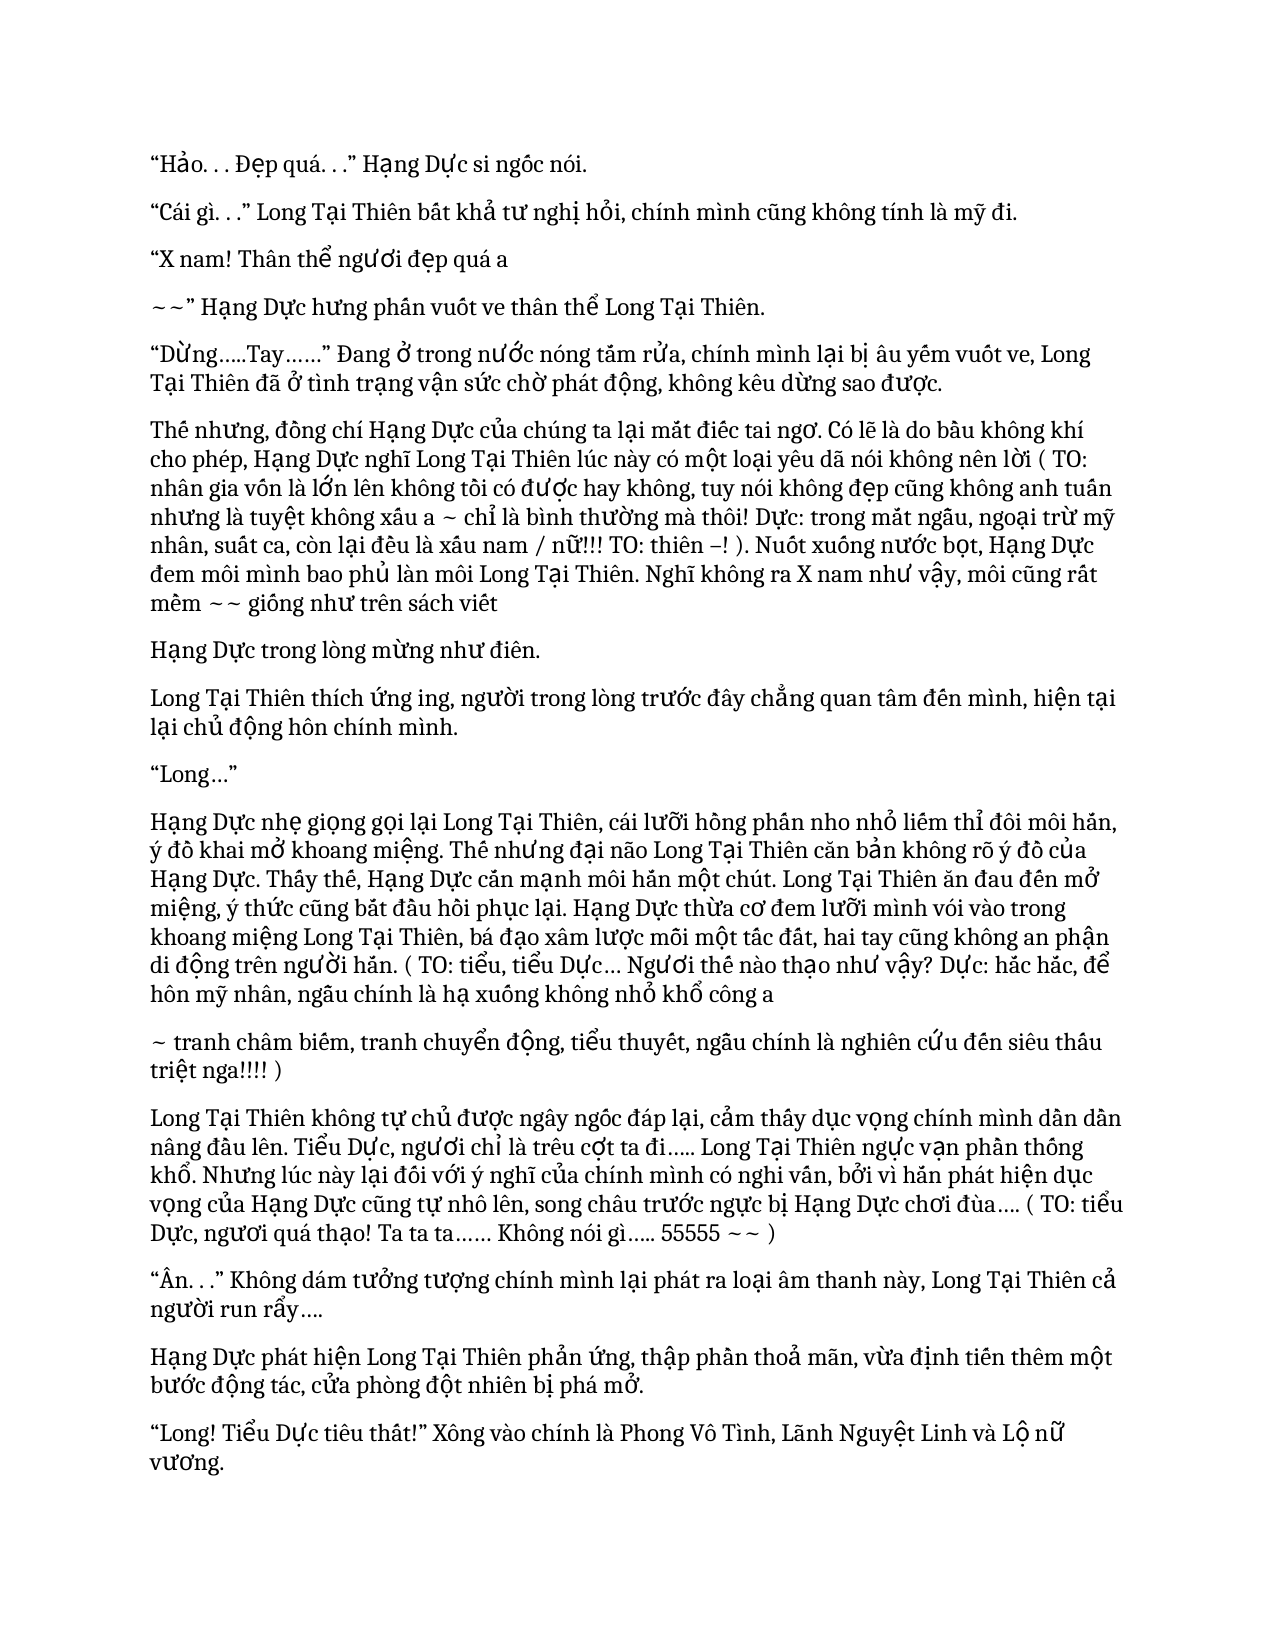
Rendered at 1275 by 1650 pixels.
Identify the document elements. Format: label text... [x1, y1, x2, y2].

text Long Tại Thiên thích ứng ing, người trong lòng trước đây chẳng quan tâm đến mình, hiện tại lại chủ động hôn chính mình. [150, 684, 1125, 741]
text “Hảo. . . Đẹp quá. . .” Hạng Dực si ngốc nói. [150, 150, 1125, 179]
text Hạng Dực phát hiện Long Tại Thiên phản ứng, thập phần thoả mãn, vừa định tiến thêm một bước động tác, cửa phòng đột nhiên bị phá mở. [150, 1342, 1125, 1400]
text Hạng Dực trong lòng mừng như điên. [150, 636, 1125, 665]
text Hạng Dực nhẹ giọng gọi lại Long Tại Thiên, cái lưỡi hồng phấn nho nhỏ liếm thỉ đôi môi hắn, ý đồ khai mở khoang miệng. Thế nhưng đại não Long Tại Thiên căn bản không rõ ý đồ của Hạng Dực. Thấy thế, Hạng Dực cắn mạnh môi hắn một chút. Long Tại Thiên ăn đau đến mở miệng, ý thức cũng bắt đầu hồi phục lại. Hạng Dực thừa cơ đem lưỡi mình vói vào trong khoang miệng Long Tại Thiên, bá đạo xâm lược mỗi một tấc đất, hai tay cũng không an phận di động trên người hắn. ( TO: tiểu, tiểu Dực… Ngươi thế nào thạo như vậy? Dực: hắc hắc, để hôn mỹ nhân, ngẫu chính là hạ xuống không nhỏ khổ công a [150, 807, 1125, 1009]
text ~ tranh châm biếm, tranh chuyển động, tiểu thuyết, ngẫu chính là nghiên cứu đến siêu thấu triệt nga!!!! ) [150, 1027, 1125, 1085]
text “Long…” [150, 760, 1125, 789]
text “Cái gì. . .” Long Tại Thiên bất khả tư nghị hỏi, chính mình cũng không tính là mỹ đi. [150, 197, 1125, 226]
text ~~” Hạng Dực hưng phấn vuốt ve thân thể Long Tại Thiên. [150, 292, 1125, 321]
text “Dừng…..Tay……” Đang ở trong nước nóng tắm rửa, chính mình lại bị âu yếm vuốt ve, Long Tại Thiên đã ở tình trạng vận sức chờ phát động, không kêu dừng sao được. [150, 340, 1125, 397]
text Thế nhưng, đồng chí Hạng Dực của chúng ta lại mắt điếc tai ngơ. Có lẽ là do bầu không khí cho phép, Hạng Dực nghĩ Long Tại Thiên lúc này có một loại yêu dã nói không nên lời ( TO: nhân gia vốn là lớn lên không tồi có được hay không, tuy nói không đẹp cũng không anh tuấn nhưng là tuyệt không xấu a ~ chỉ là bình thường mà thôi! Dực: trong mắt ngẫu, ngoại trừ mỹ nhân, suất ca, còn lại đều là xấu nam / nữ!!! TO: thiên –! ). Nuốt xuống nước bọt, Hạng Dực đem môi mình bao phủ làn môi Long Tại Thiên. Nghĩ không ra X nam như vậy, môi cũng rất mềm ~~ giống như trên sách viết [150, 416, 1125, 617]
text Long Tại Thiên không tự chủ được ngây ngốc đáp lại, cảm thấy dục vọng chính mình dần dần nâng đầu lên. Tiểu Dực, ngươi chỉ là trêu cợt ta đi….. Long Tại Thiên ngực vạn phần thống khổ. Nhưng lúc này lại đối với ý nghĩ của chính mình có nghi vấn, bởi vì hắn phát hiện dục vọng của Hạng Dực cũng tự nhô lên, song châu trước ngực bị Hạng Dực chơi đùa…. ( TO: tiểu Dực, ngươi quá thạo! Ta ta ta…… Không nói gì….. 55555 ~~ ) [150, 1104, 1125, 1247]
text “Ân. . .” Không dám tưởng tượng chính mình lại phát ra loại âm thanh này, Long Tại Thiên cả người run rẩy…. [150, 1266, 1125, 1324]
text “Long! Tiểu Dực tiêu thất!” Xông vào chính là Phong Vô Tình, Lãnh Nguyệt Linh và Lộ nữ vương. [150, 1419, 1125, 1476]
text “X nam! Thân thể ngươi đẹp quá a [150, 245, 1125, 274]
